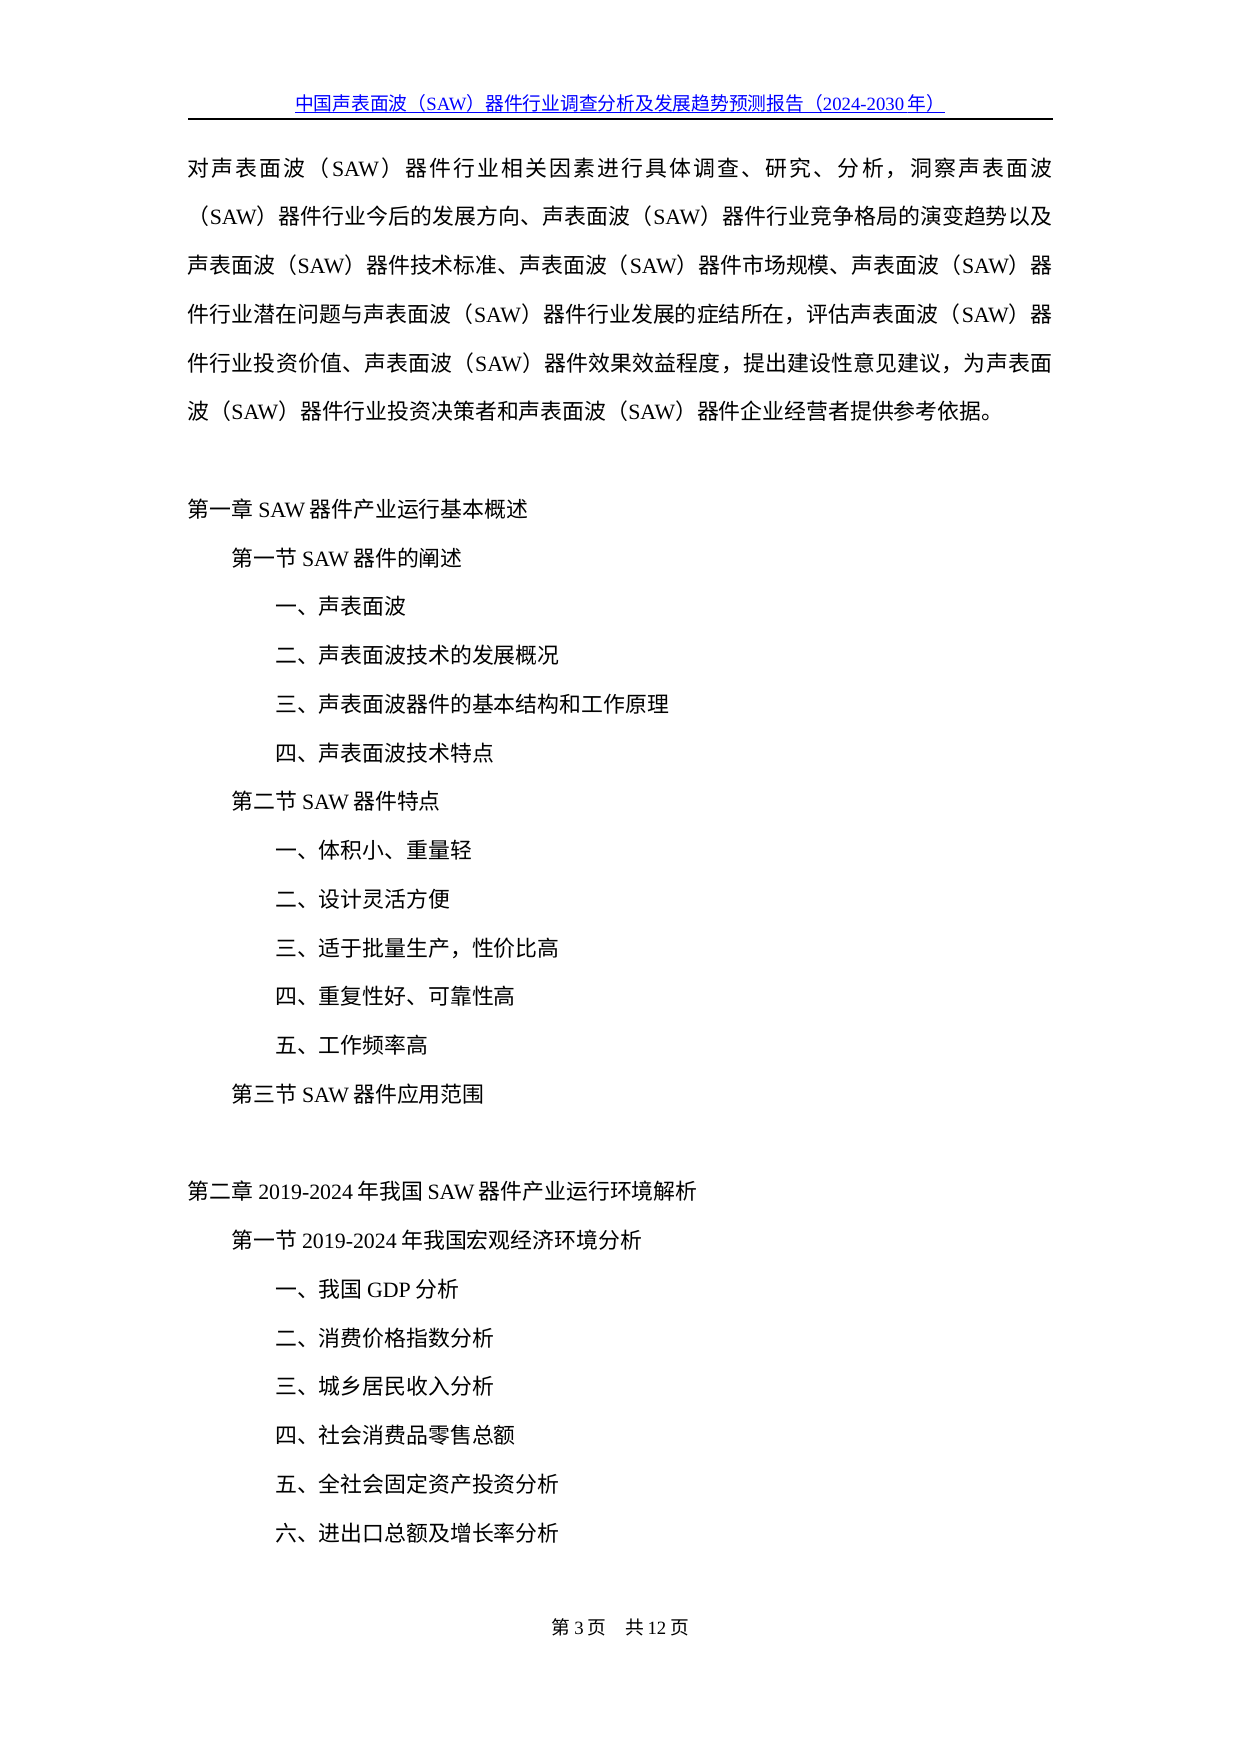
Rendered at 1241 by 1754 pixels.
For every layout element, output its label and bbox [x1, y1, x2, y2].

text [187, 150, 1053, 1548]
